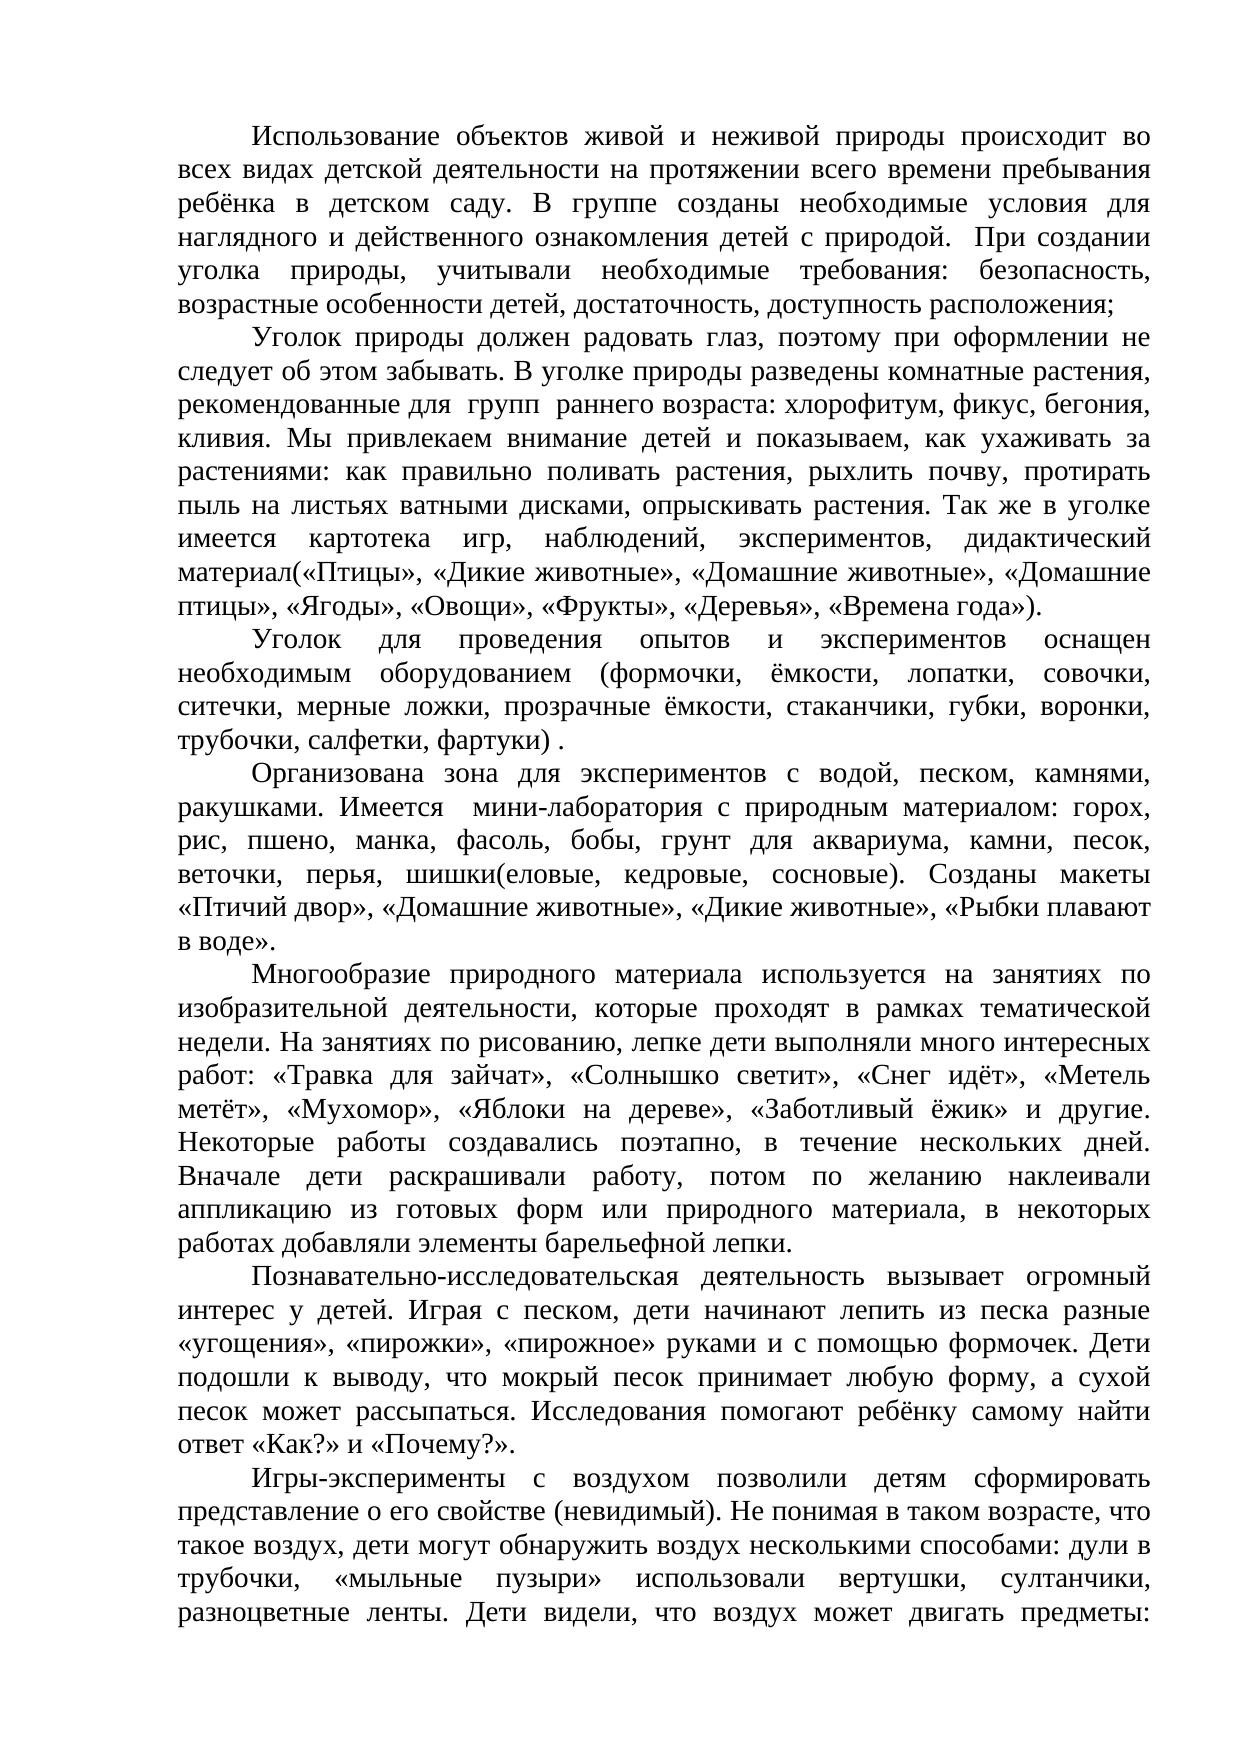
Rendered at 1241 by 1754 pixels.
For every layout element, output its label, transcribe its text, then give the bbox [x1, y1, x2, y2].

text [177, 1460, 1152, 1627]
text Организована зона для экспериментов с водой, песком, камнями, ракушками. Имеется мини-лаборатория с природным материалом: горох, рис, пшено, манка, фасоль, бобы, грунт для аквариума, камни, песок, веточки, перья, шишки(еловые, кедровые, сосновые). Созданы макеты «Птичий двор», «Домашние животные», «Дикие животные», «Рыбки плавают в воде». [177, 755, 1152, 957]
text Уголок для проведения опытов и экспериментов оснащен необходимым оборудованием (формочки, ёмкости, лопатки, совочки, ситечки, мерные ложки, прозрачные ёмкости, стаканчики, губки, воронки, трубочки, салфетки, фартуки) . [177, 621, 1152, 755]
text Использование объектов живой и неживой природы происходит во всех видах детской деятельности на протяжении всего времени пребывания ребёнка в детском саду. В группе созданы необходимые условия для наглядного и действенного ознакомления детей с природой. При создании уголка природы, учитывали необходимые требования: безопасность, возрастные особенности детей, достаточность, доступность расположения; [177, 118, 1152, 319]
text Многообразие природного материала используется на занятиях по изобразительной деятельности, которые проходят в рамках тематической недели. На занятиях по рисованию, лепке дети выполняли много интересных работ: «Травка для зайчат», «Солнышко светит», «Снег идёт», «Метель метёт», «Мухомор», «Яблоки на дереве», «Заботливый ёжик» и другие. Некоторые работы создавались поэтапно, в течение нескольких дней. Вначале дети раскрашивали работу, потом по желанию наклеивали аппликацию из готовых форм или природного материала, в некоторых работах добавляли элементы барельефной лепки. [177, 957, 1152, 1258]
text Познавательно-исследовательская деятельность вызывает огромный интерес у детей. Играя с песком, дети начинают лепить из песка разные «угощения», «пирожки», «пирожное» руками и с помощью формочек. Дети подошли к выводу, что мокрый песок принимает любую форму, а сухой песок может рассыпаться. Исследования помогают ребёнку самому найти ответ «Как?» и «Почему?». [177, 1258, 1152, 1460]
text Уголок природы должен радовать глаз, поэтому при оформлении не следует об этом забывать. В уголке природы разведены комнатные растения, рекомендованные для групп раннего возраста: хлорофитум, фикус, бегония, кливия. Мы привлекаем внимание детей и показываем, как ухаживать за растениями: как правильно поливать растения, рыхлить почву, протирать пыль на листьях ватными дисками, опрыскивать растения. Так же в уголке имеется картотека игр, наблюдений, экспериментов, дидактический материал(«Птицы», «Дикие животные», «Домашние животные», «Домашние птицы», «Ягоды», «Овощи», «Фрукты», «Деревья», «Времена года»). [177, 319, 1152, 621]
